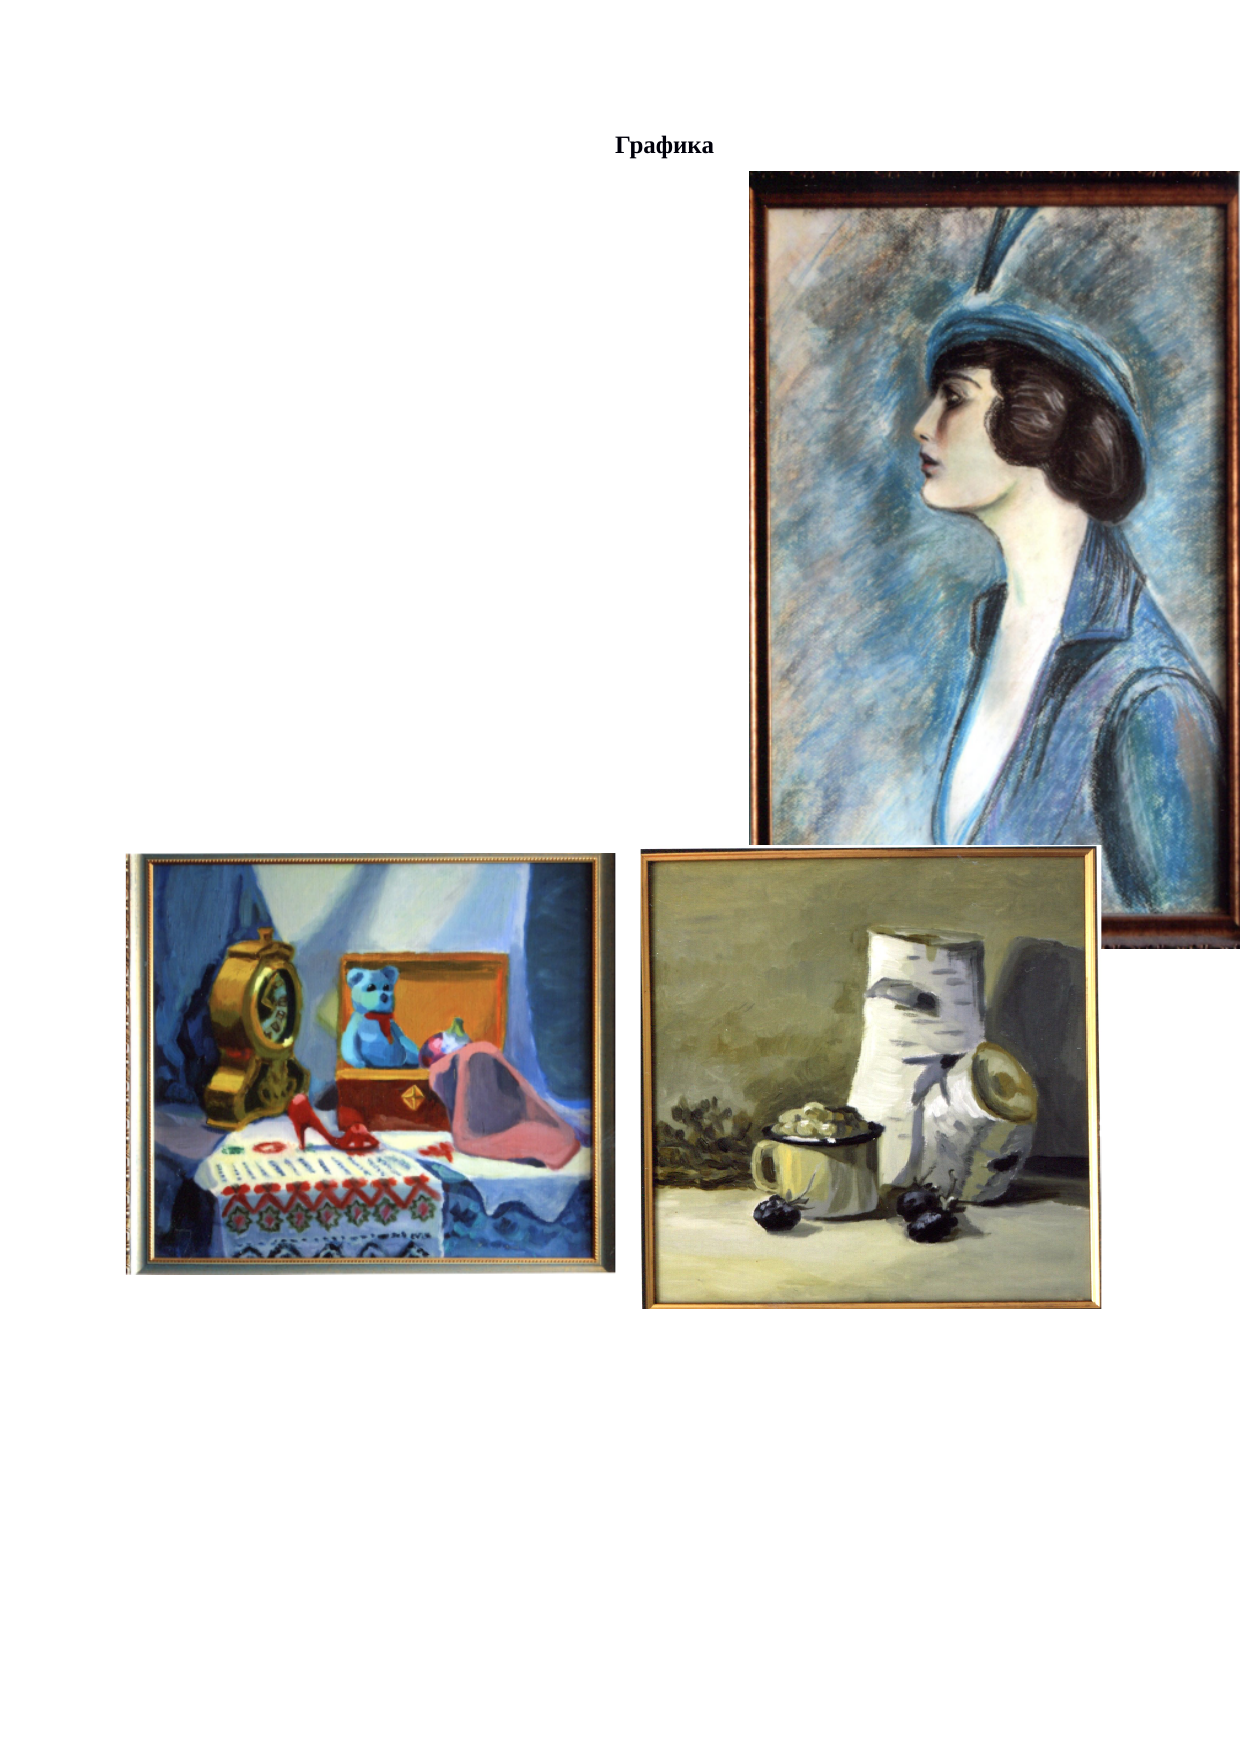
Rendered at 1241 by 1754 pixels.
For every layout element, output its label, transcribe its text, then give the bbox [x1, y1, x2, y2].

picture [640, 171, 1240, 1309]
picture [125, 853, 616, 1275]
text Графика [118, 131, 1152, 159]
